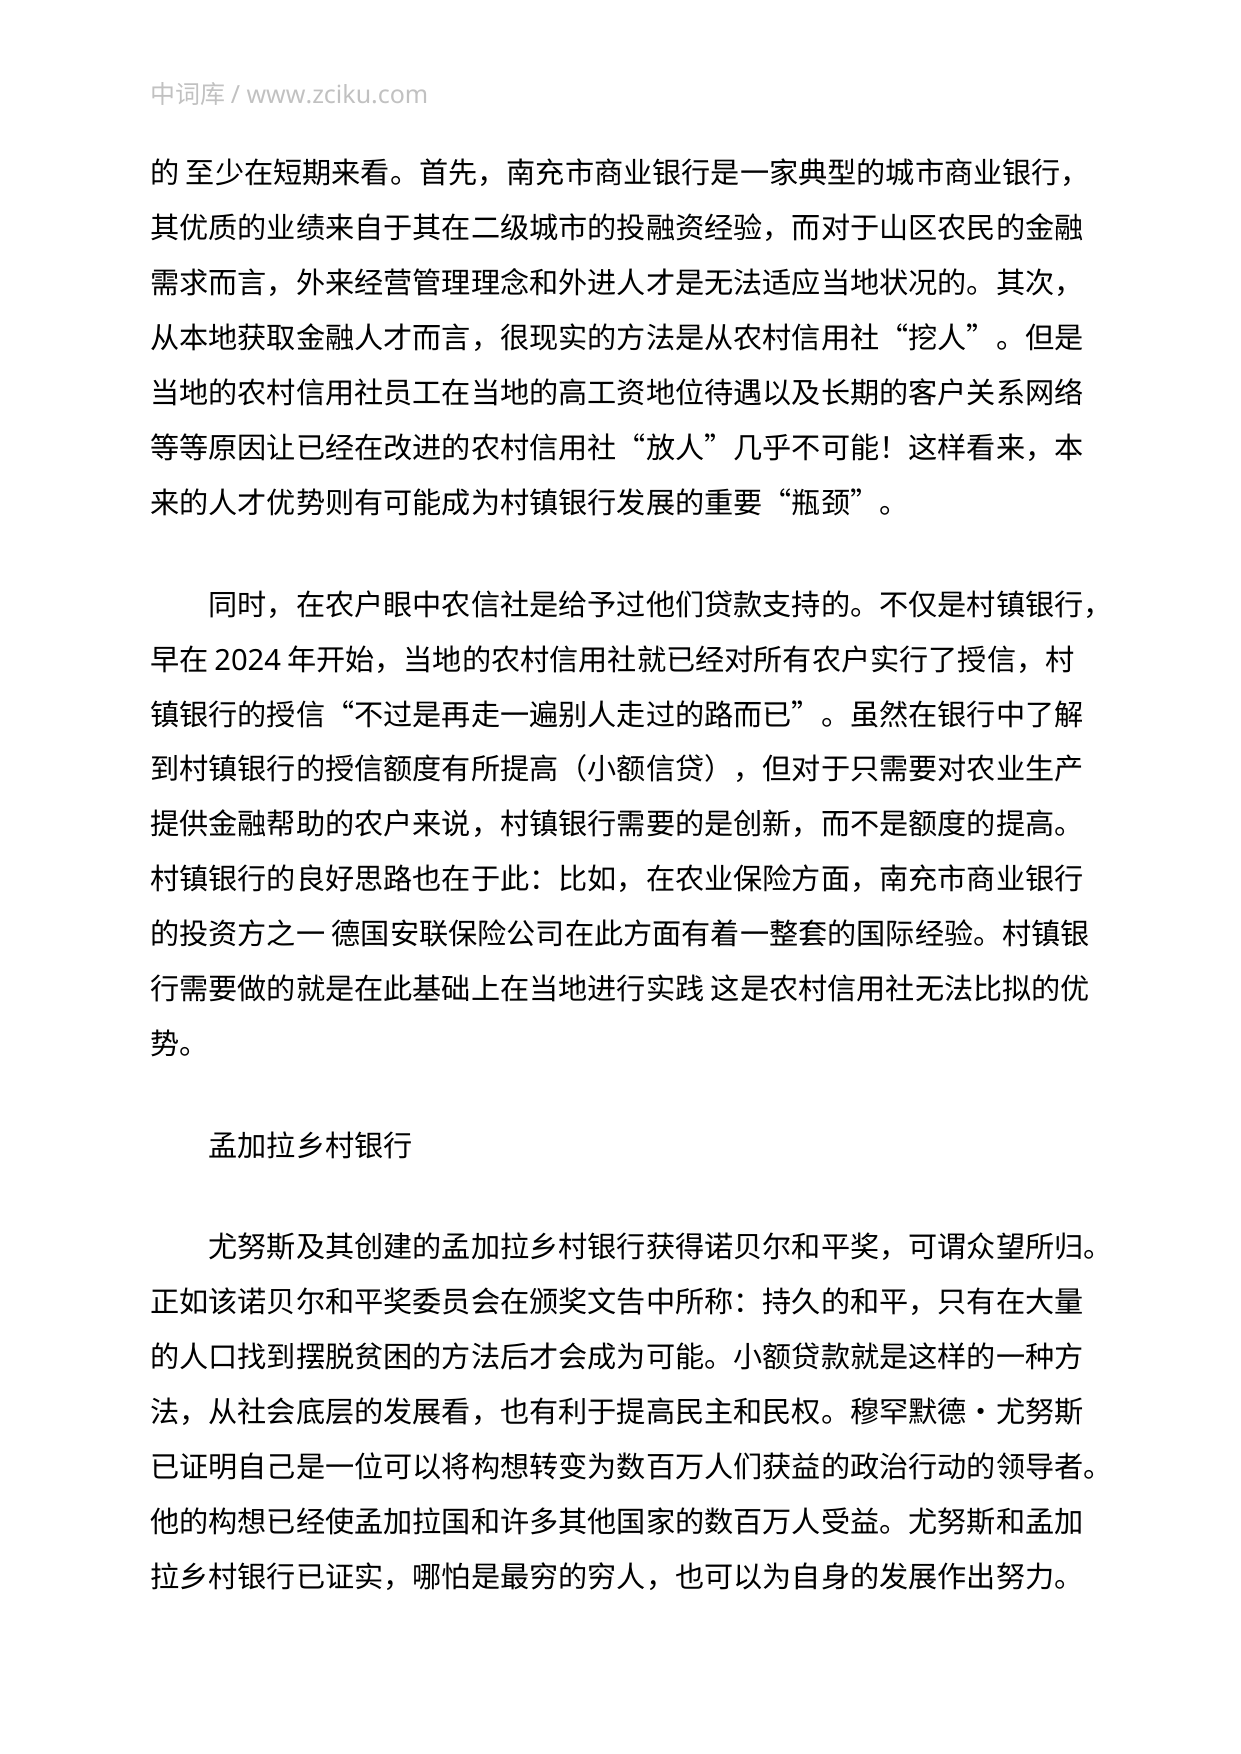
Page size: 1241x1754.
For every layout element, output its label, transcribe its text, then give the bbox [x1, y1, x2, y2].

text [150, 150, 1090, 522]
text 孟加拉乡村银行 [150, 1122, 1090, 1164]
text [150, 1224, 1090, 1596]
text 同时，在农户眼中农信社是给予过他们贷款支持的。不仅是村镇银行，早在2024年开始，当地的农村信用社就已经对所有农户实行了授信，村镇银行的授信“不过是再走一遍别人走过的路而已”。虽然在银行中了解到村镇银行的授信额度有所提高（小额信贷），但对于只需要对农业生产提供金融帮助的农户来说，村镇银行需要的是创新，而不是额度的提高。村镇银行的良好思路也在于此：比如，在农业保险方面，南充市商业银行的投资方之一 德国安联保险公司在此方面有着一整套的国际经验。村镇银行需要做的就是在此基础上在当地进行实践 这是农村信用社无法比拟的优势。 [150, 581, 1090, 1063]
